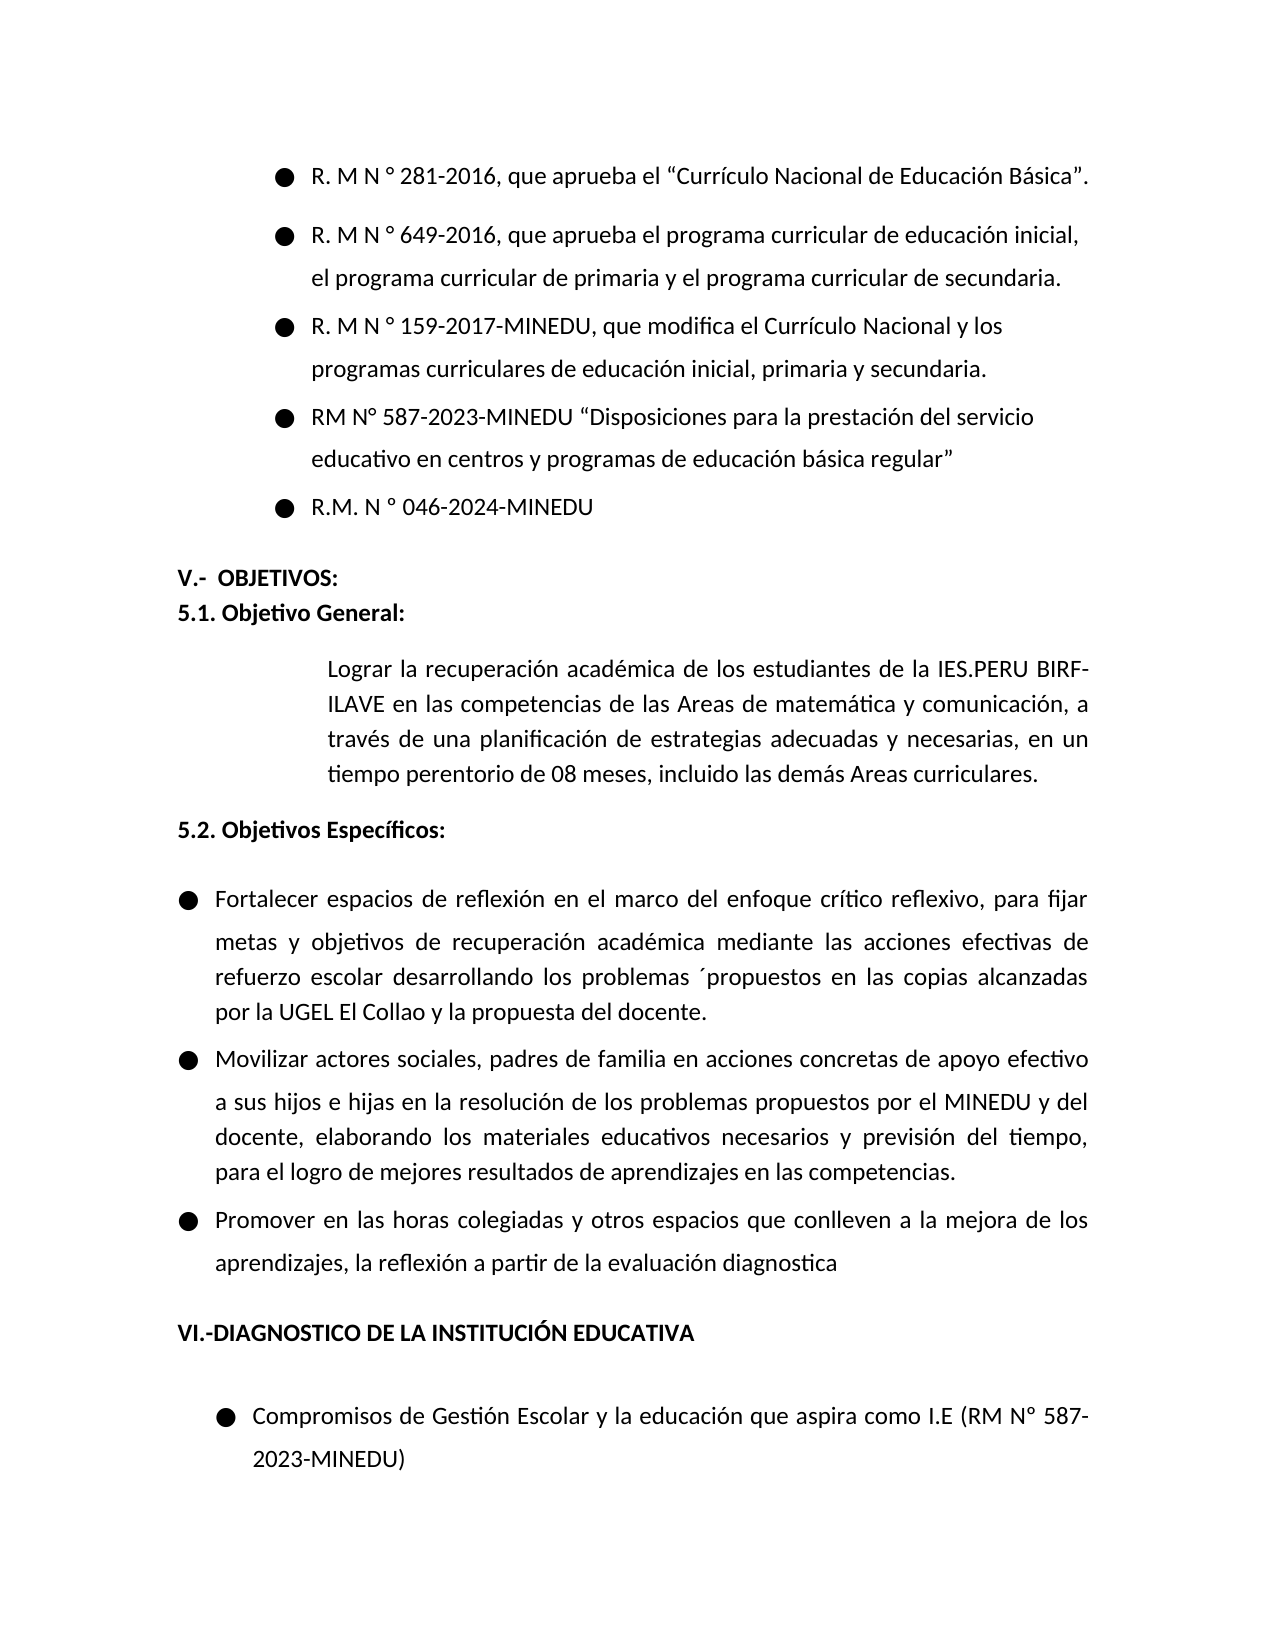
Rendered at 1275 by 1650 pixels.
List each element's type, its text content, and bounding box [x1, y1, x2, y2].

list R. M N ° 649-2016, que aprueba el programa curricular de educación inicial, el programa curricular de primaria y el programa curricular de secundaria. [274, 206, 1098, 293]
text VI.-DIAGNOSTICO DE LA INSTITUCIÓN EDUCATIVA [177, 1317, 1090, 1348]
list Compromisos de Gestión Escolar y la educación que aspira como I.E (RM Nº 587-2023-MINEDU) [215, 1387, 1090, 1473]
list R.M. N º 046-2024-MINEDU [274, 479, 1098, 530]
list RM N° 587-2023-MINEDU “Disposiciones para la prestación del servicio educativo en centros y programas de educación básica regular” [274, 388, 1098, 474]
text 5.1. Objetivo General: [177, 597, 484, 628]
list Promover en las horas colegiadas y otros espacios que conlleven a la mejora de los aprendizajes, la reflexión a partir de la evaluación diagnostica [177, 1191, 1090, 1278]
list R. M N ° 281-2016, que aprueba el “Currículo Nacional de Educación Básica”. [274, 148, 1098, 199]
list R. M N ° 159-2017-MINEDU, que modifica el Currículo Nacional y los programas curriculares de educación inicial, primaria y secundaria. [274, 297, 1098, 383]
text Lograr la recuperación académica de los estudiantes de la IES.PERU BIRF-ILAVE en las competencias de las Areas de matemática y comunicación, a través de una planificación de estrategias adecuadas y necesarias, en un tiempo perentorio de 08 meses, incluido las demás Areas curriculares. [327, 653, 1090, 789]
text 5.2. Objetivos Específicos: [177, 814, 515, 845]
list Movilizar actores sociales, padres de familia en acciones concretas de apoyo efectivo a sus hijos e hijas en la resolución de los problemas propuestos por el MINEDU y del docente, elaborando los materiales educativos necesarios y previsión del tiempo, para el logro de mejores resultados de aprendizajes en las competencias. [177, 1031, 1090, 1187]
subtitle V.- OBJETIVOS: [177, 562, 1098, 593]
list Fortalecer espacios de reflexión en el marco del enfoque crítico reflexivo, para fijar metas y objetivos de recuperación académica mediante las acciones efectivas de refuerzo escolar desarrollando los problemas ´propuestos en las copias alcanzadas por la UGEL El Collao y la propuesta del docente. [177, 870, 1090, 1026]
